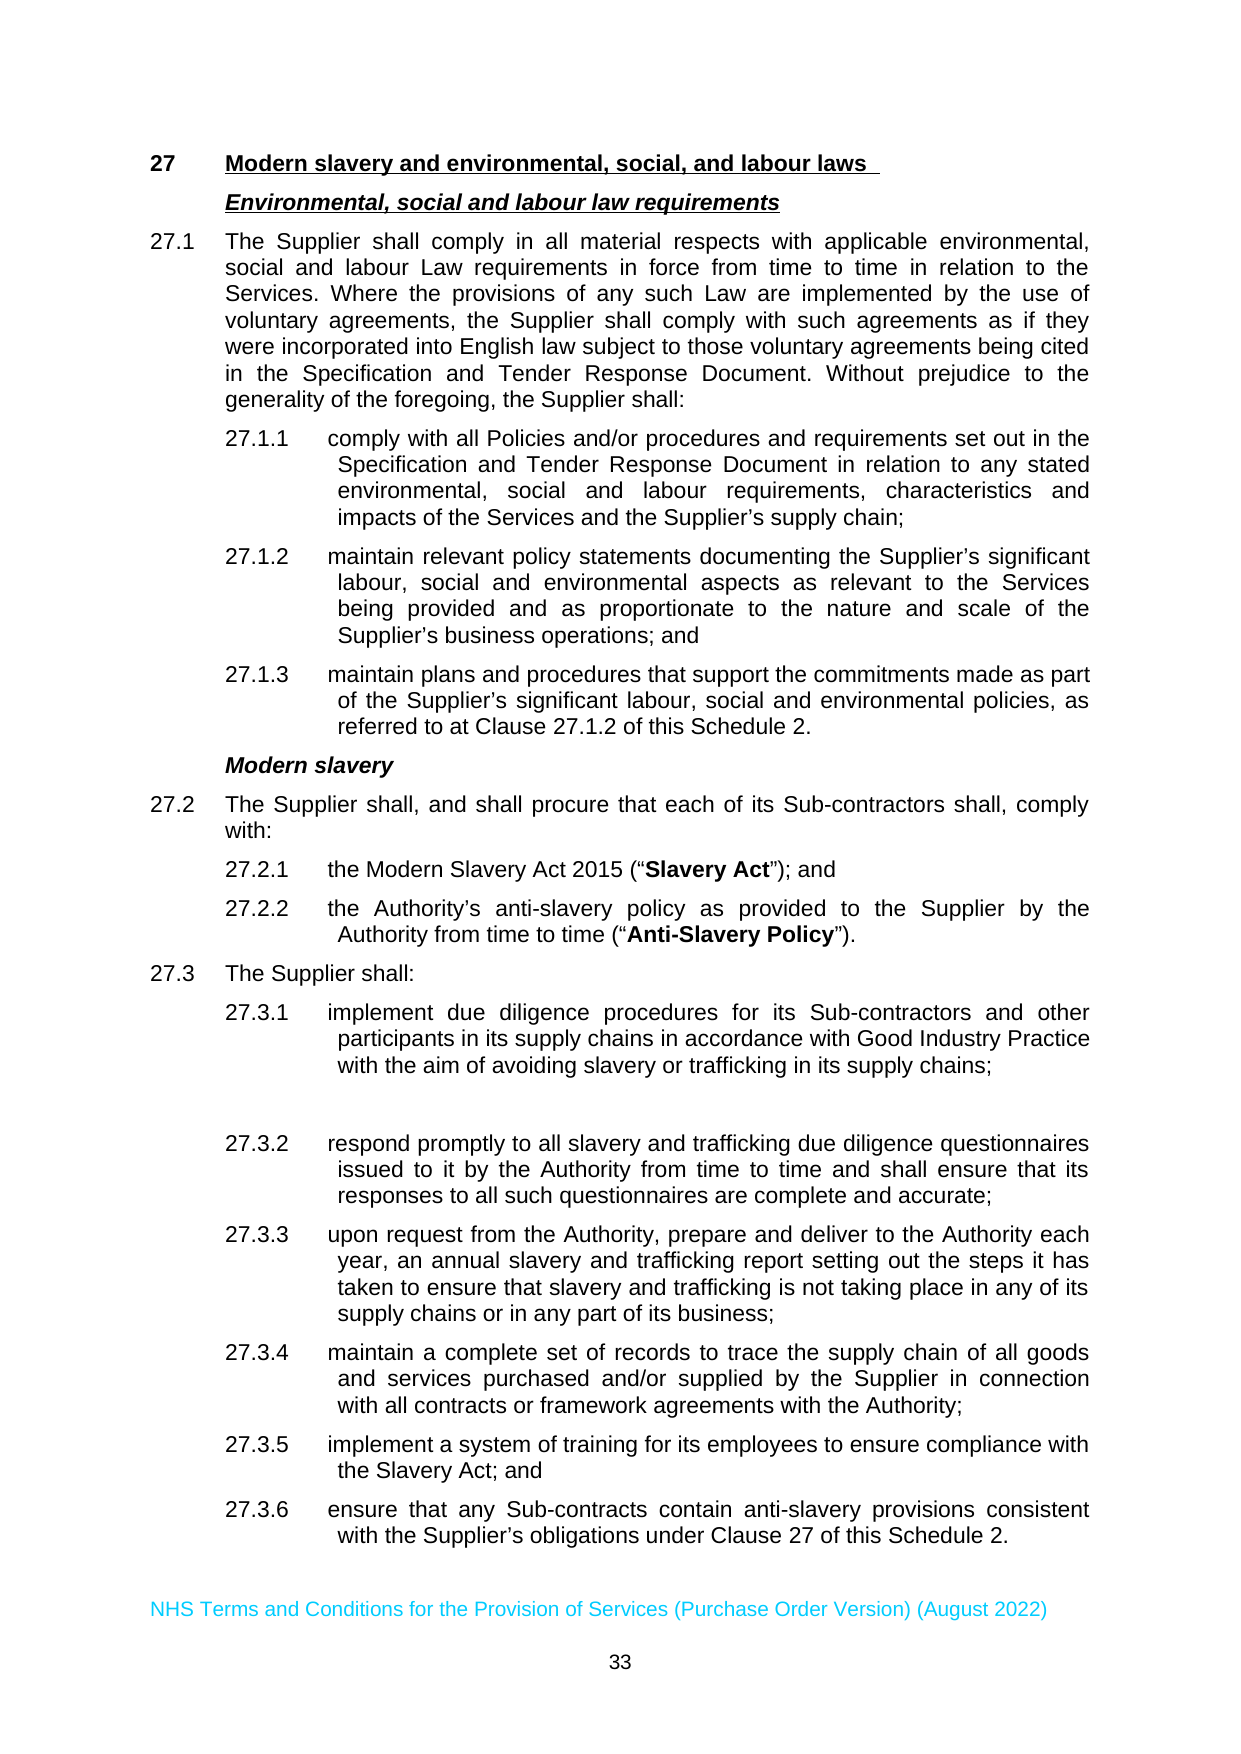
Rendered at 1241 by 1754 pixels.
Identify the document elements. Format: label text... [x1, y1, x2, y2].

subtitle the Modern Slavery Act 2015 (“Slavery Act”); and [225, 856, 1090, 882]
subtitle Environmental, social and labour law requirements [225, 189, 1090, 215]
subtitle Modern slavery [225, 752, 1090, 778]
subtitle respond promptly to all slavery and trafficking due diligence questionnaires issued to it by the Authority from time to time and shall ensure that its responses to all such questionnaires are complete and accurate; [225, 1129, 1090, 1208]
subtitle Modern slavery and environmental, social, and labour laws [150, 150, 1090, 176]
subtitle ensure that any Sub-contracts contain anti-slavery provisions consistent with the Supplier’s obligations under Clause 19 of this Schedule 2. [225, 1496, 1090, 1548]
subtitle the Authority’s anti-slavery policy as provided to the Supplier by the Authority from time to time (“Anti-Slavery Policy”). [225, 895, 1090, 948]
subtitle The Supplier shall comply in all material respects with applicable environmental, social and labour Law requirements in force from time to time in relation to the Services. Where the provisions of any such Law are implemented by the use of voluntary agreements, the Supplier shall comply with such agreements as if they were incorporated into English law subject to those voluntary agreements being cited in the Specification and Tender Response Document. Without prejudice to the generality of the foregoing, the Supplier shall: [150, 228, 1090, 412]
subtitle implement a system of training for its employees to ensure compliance with the Slavery Act; and [225, 1431, 1090, 1483]
subtitle maintain a complete set of records to trace the supply chain of all goods and services purchased and/or supplied by the Supplier in connection with all contracts or framework agreements with the Authority; [225, 1339, 1090, 1418]
subtitle maintain relevant policy statements documenting the Supplier’s significant labour, social and environmental aspects as relevant to the Services being provided and as proportionate to the nature and scale of the Supplier’s business operations; and [225, 543, 1090, 648]
subtitle upon request from the Authority, prepare and deliver to the Authority each year, an annual slavery and trafficking report setting out the steps it has taken to ensure that slavery and trafficking is not taking place in any of its supply chains or in any part of its business; [225, 1221, 1090, 1326]
subtitle maintain plans and procedures that support the commitments made as part of the Supplier’s significant labour, social and environmental policies, as referred to at Clause 19.1.2 of this Schedule 2. [225, 661, 1090, 739]
subtitle The Supplier shall, and shall procure that each of its Sub-contractors shall, comply with: [150, 791, 1090, 844]
subtitle The Supplier shall: [150, 960, 1090, 987]
subtitle implement due diligence procedures for its Sub-contractors and other participants in its supply chains in accordance with Good Industry Practice with the aim of avoiding slavery or trafficking in its supply chains; [225, 999, 1090, 1078]
subtitle comply with all Policies and/or procedures and requirements set out in the Specification and Tender Response Document in relation to any stated environmental, social and labour requirements, characteristics and impacts of the Services and the Supplier’s supply chain; [225, 425, 1090, 530]
